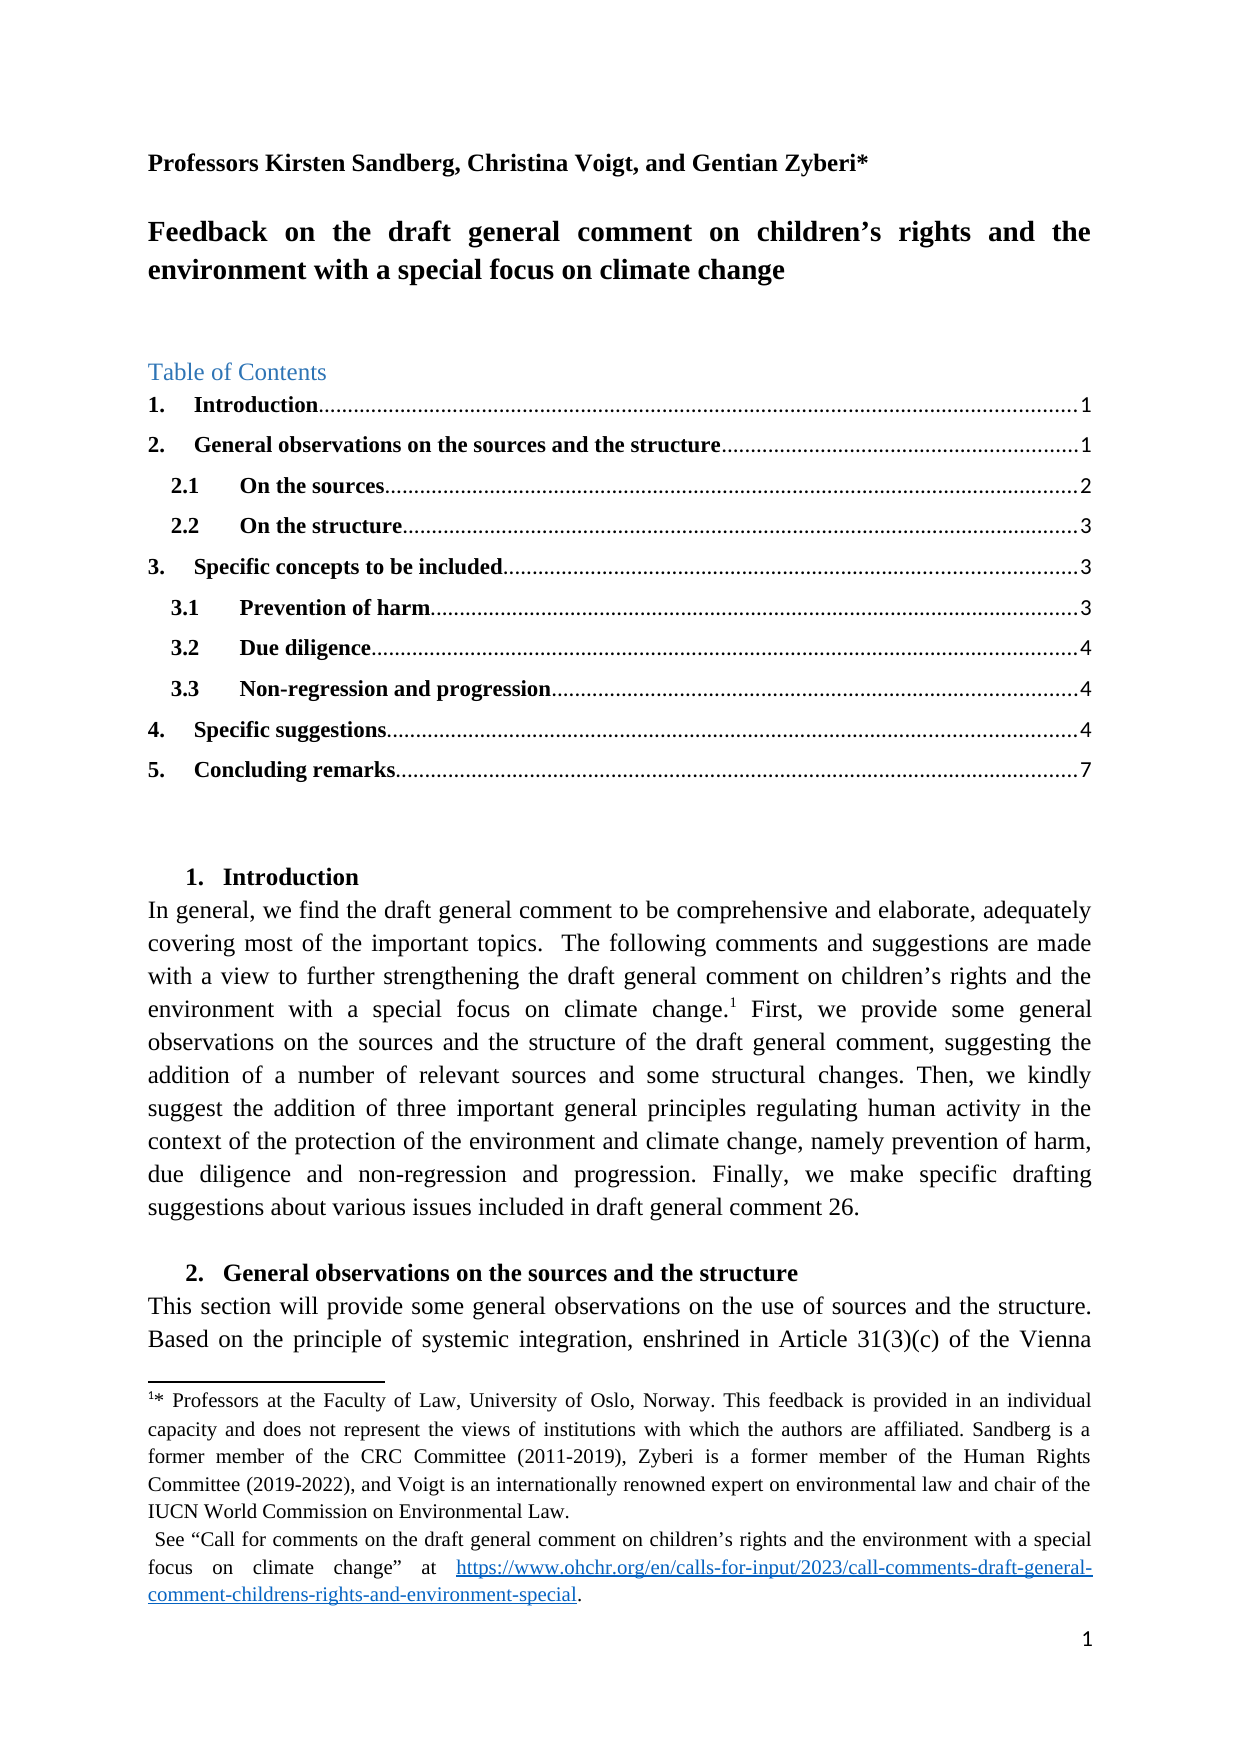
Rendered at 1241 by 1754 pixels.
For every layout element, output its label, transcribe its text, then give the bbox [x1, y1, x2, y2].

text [148, 1291, 1093, 1353]
subtitle General observations on the sources and the structure [185, 1258, 1093, 1287]
text Feedback on the draft general comment on children’s rights and the environment with a special focus on climate change [148, 214, 1093, 286]
text Professors Kirsten Sandberg, Christina Voigt, and Gentian Zyberi* [148, 148, 1093, 176]
text In general, we find the draft general comment to be comprehensive and elaborate, adequately covering most of the important topics. The following comments and suggestions are made with a view to further strengthening the draft general comment on children’s rights and the environment with a special focus on climate change. First, we provide some general observations on the sources and the structure of the draft general comment, suggesting the addition of a number of relevant sources and some structural changes. Then, we kindly suggest the addition of three important general principles regulating human activity in the context of the protection of the environment and climate change, namely prevention of harm, due diligence and non-regression and progression. Finally, we make specific drafting suggestions about various issues included in draft general comment 26. [148, 895, 1093, 1221]
subtitle Introduction [185, 862, 1093, 891]
